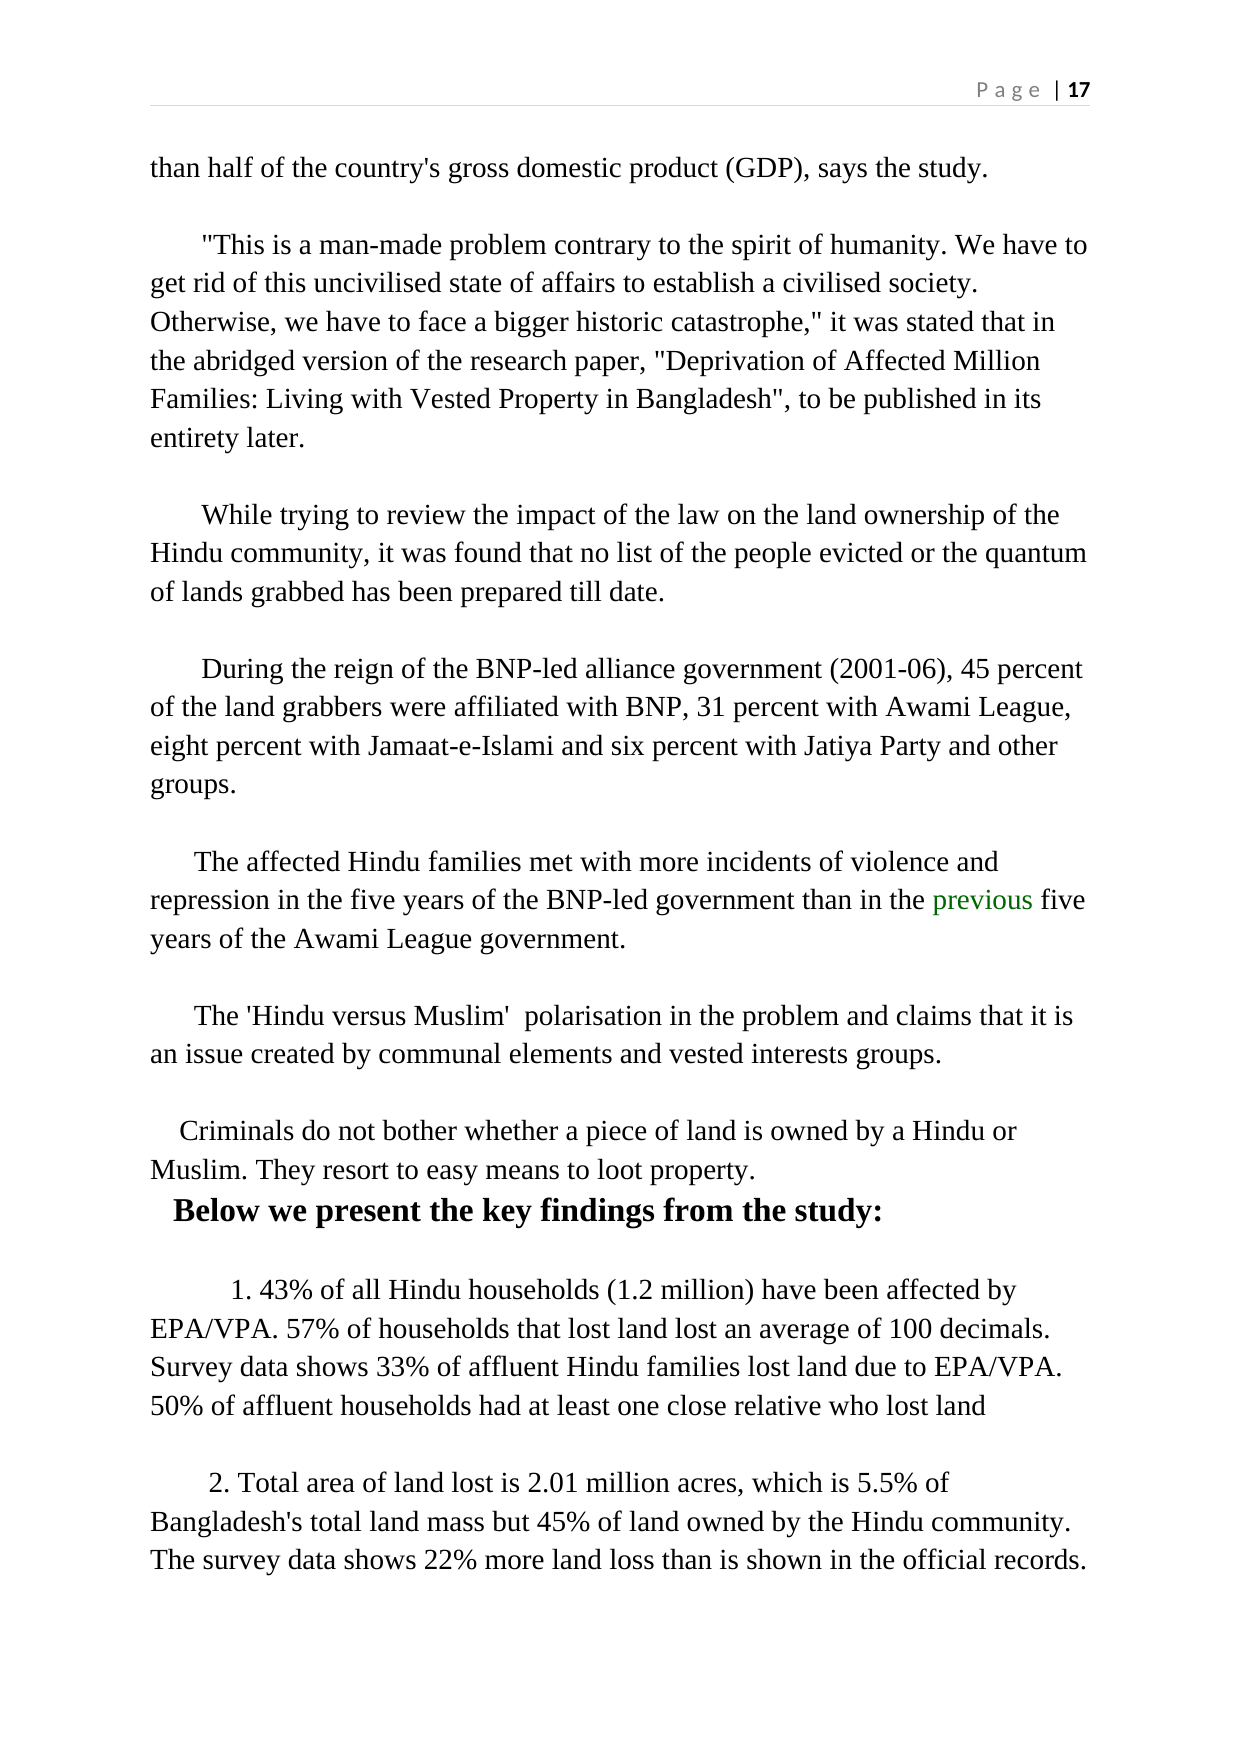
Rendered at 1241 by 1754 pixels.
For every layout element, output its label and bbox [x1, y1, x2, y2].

text [150, 150, 1090, 1186]
text [150, 1191, 1090, 1576]
